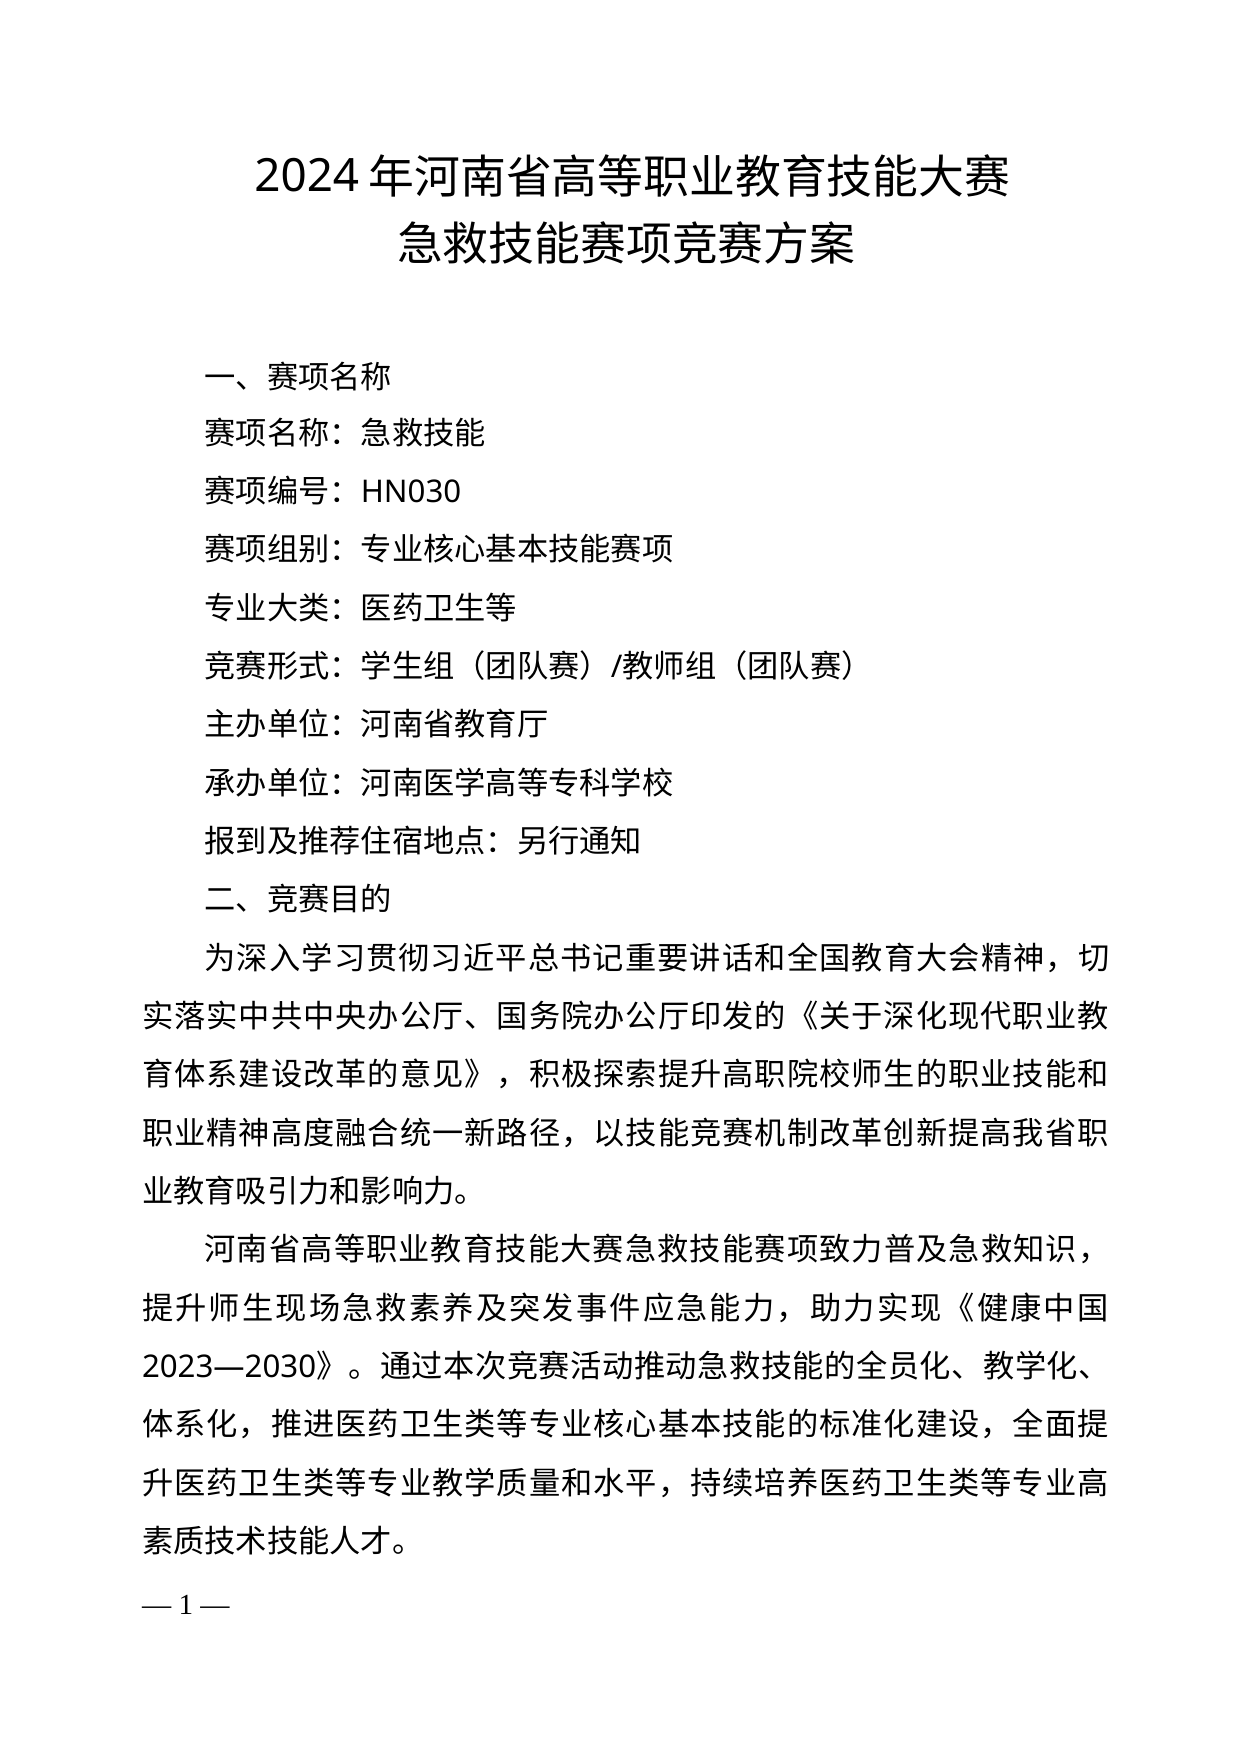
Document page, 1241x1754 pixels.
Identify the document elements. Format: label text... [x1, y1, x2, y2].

text 竞赛形式：学生组（团队赛）/教师组（团队赛） [142, 631, 1110, 689]
text 2024年河南省高等职业教育技能大赛 [142, 141, 1110, 207]
text 河南省高等职业教育技能大赛急救技能赛项致力普及急救知识，提升师生现场急救素养及突发事件应急能力，助力实现《健康中国2023—2030》。通过本次竞赛活动推动急救技能的全员化、教学化、体系化，推进医药卫生类等专业核心基本技能的标准化建设，全面提升医药卫生类等专业教学质量和水平，持续培养医药卫生类等专业高素质技术技能人才。 [142, 1214, 1110, 1564]
text 一、赛项名称 [142, 352, 1110, 397]
text 赛项编号：HN030 [142, 456, 1110, 514]
text 专业大类：医药卫生等 [142, 572, 1110, 631]
text 二、竞赛目的 [142, 864, 1110, 922]
text 承办单位：河南医学高等专科学校 [142, 747, 1110, 806]
text 主办单位：河南省教育厅 [142, 689, 1110, 747]
text 急救技能赛项竞赛方案 [142, 207, 1110, 274]
text 赛项组别：专业核心基本技能赛项 [142, 514, 1110, 572]
text 报到及推荐住宿地点：另行通知 [142, 806, 1110, 864]
text 为深入学习贯彻习近平总书记重要讲话和全国教育大会精神，切实落实中共中央办公厅、国务院办公厅印发的《关于深化现代职业教育体系建设改革的意见》，积极探索提升高职院校师生的职业技能和职业精神高度融合统一新路径，以技能竞赛机制改革创新提高我省职业教育吸引力和影响力。 [142, 922, 1110, 1214]
text 赛项名称：急救技能 [142, 397, 1110, 456]
